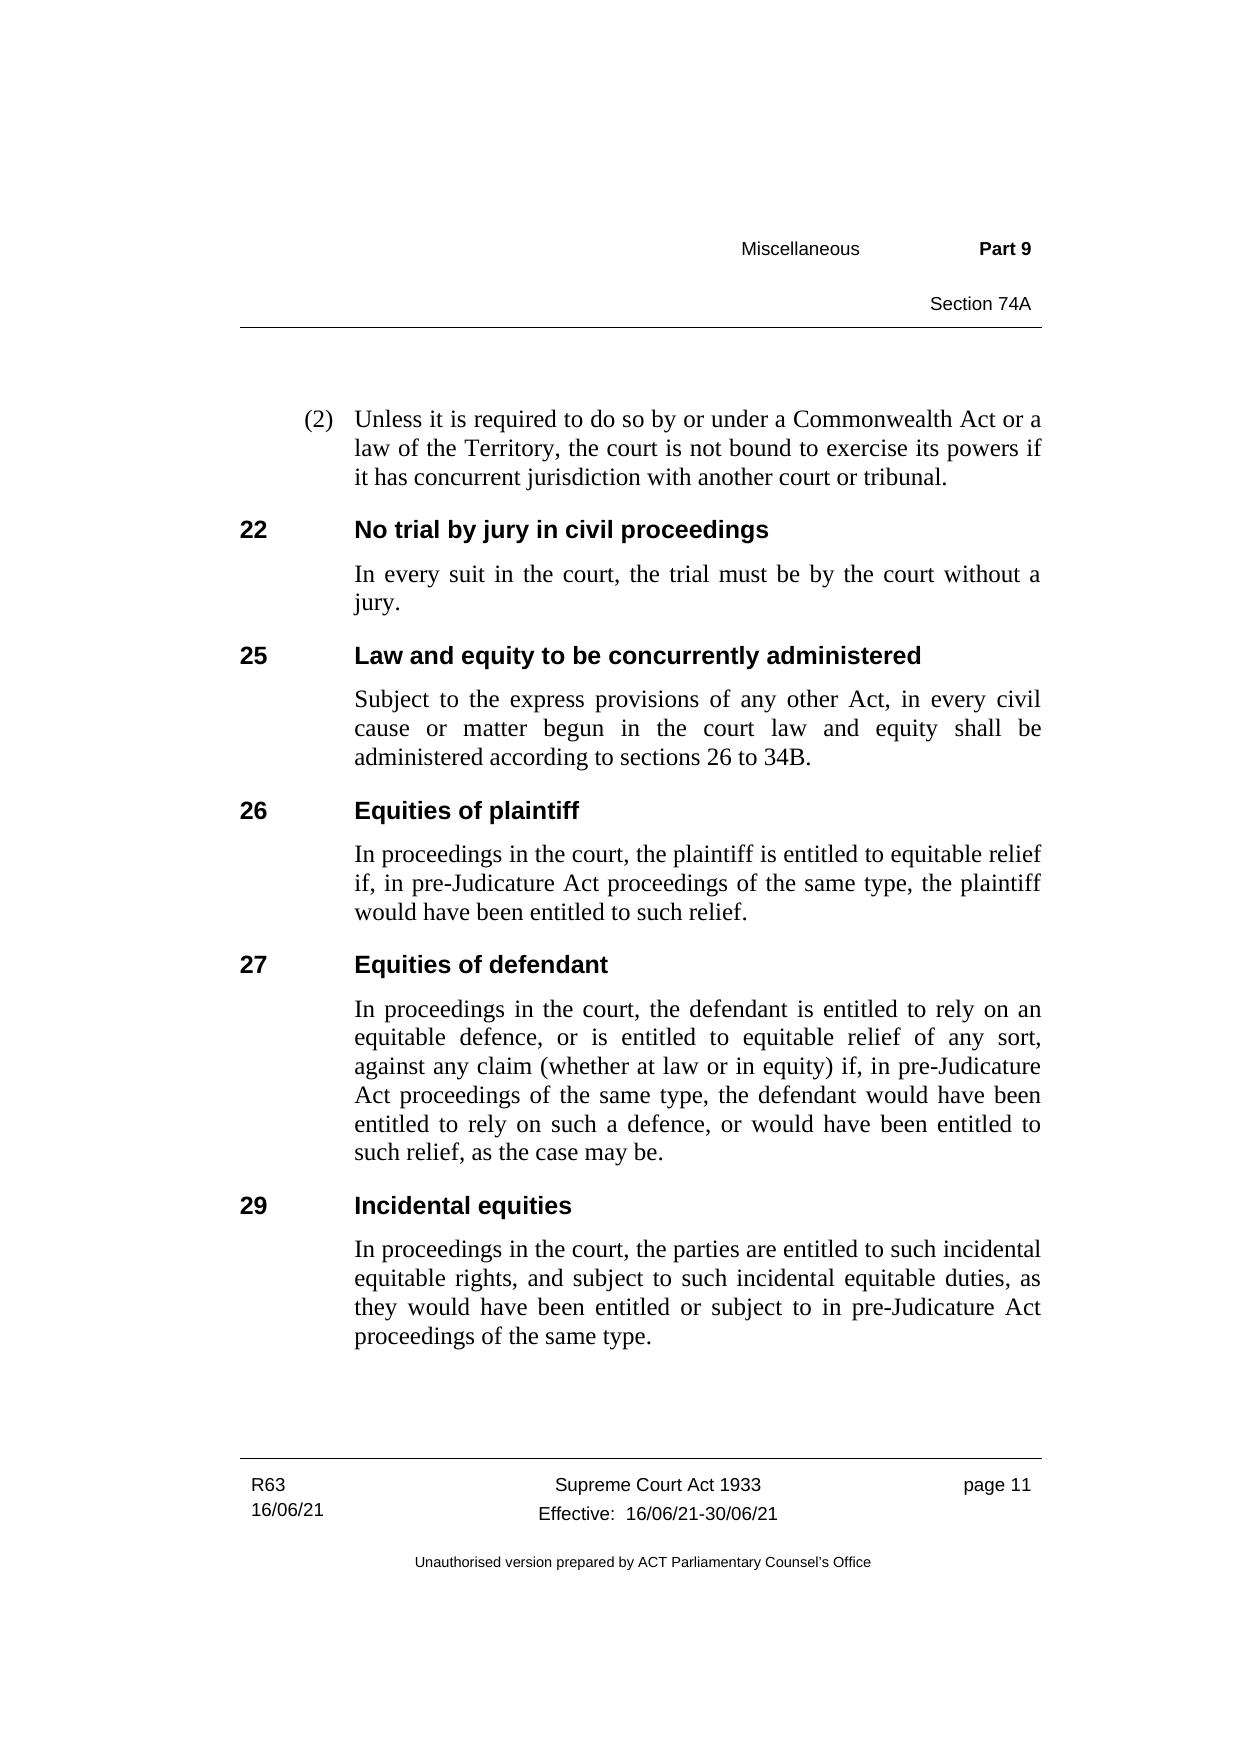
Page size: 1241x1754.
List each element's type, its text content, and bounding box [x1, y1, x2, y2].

text (2) Unless it is required to do so by or under a Commonwealth Act or a law of the Territory, the court is not bound to exercise its powers if it has concurrent jurisdiction with another court or tribunal. [239, 404, 1042, 490]
text Subject to the express provisions of any other Act, in every civil cause or matter begun in the court law and equity shall be administered according to sections 26 to 34B. [354, 684, 1042, 771]
text 25 Law and equity to be concurrently administered [239, 641, 1042, 670]
text In proceedings in the court, the plaintiff is entitled to equitable relief if, in pre-Judicature Act proceedings of the same type, the plaintiff would have been entitled to such relief. [354, 839, 1042, 925]
text In every suit in the court, the trial must be by the court without a jury. [354, 559, 1042, 616]
text 26 Equities of plaintiff [239, 796, 1042, 824]
text 22 No trial by jury in civil proceedings [239, 515, 1042, 544]
text In proceedings in the court, the defendant is entitled to rely on an equitable defence, or is entitled to equitable relief of any sort, against any claim (whether at law or in equity) if, in pre-Judicature Act proceedings of the same type, the defendant would have been entitled to rely on such a defence, or would have been entitled to such relief, as the case may be. [354, 994, 1042, 1166]
text 27 Equities of defendant [239, 950, 1042, 979]
text In proceedings in the court, the parties are entitled to such incidental equitable rights, and subject to such incidental equitable duties, as they would have been entitled or subject to in pre-Judicature Act proceedings of the same type. [354, 1234, 1042, 1349]
text 29 Incidental equities [239, 1191, 1042, 1220]
